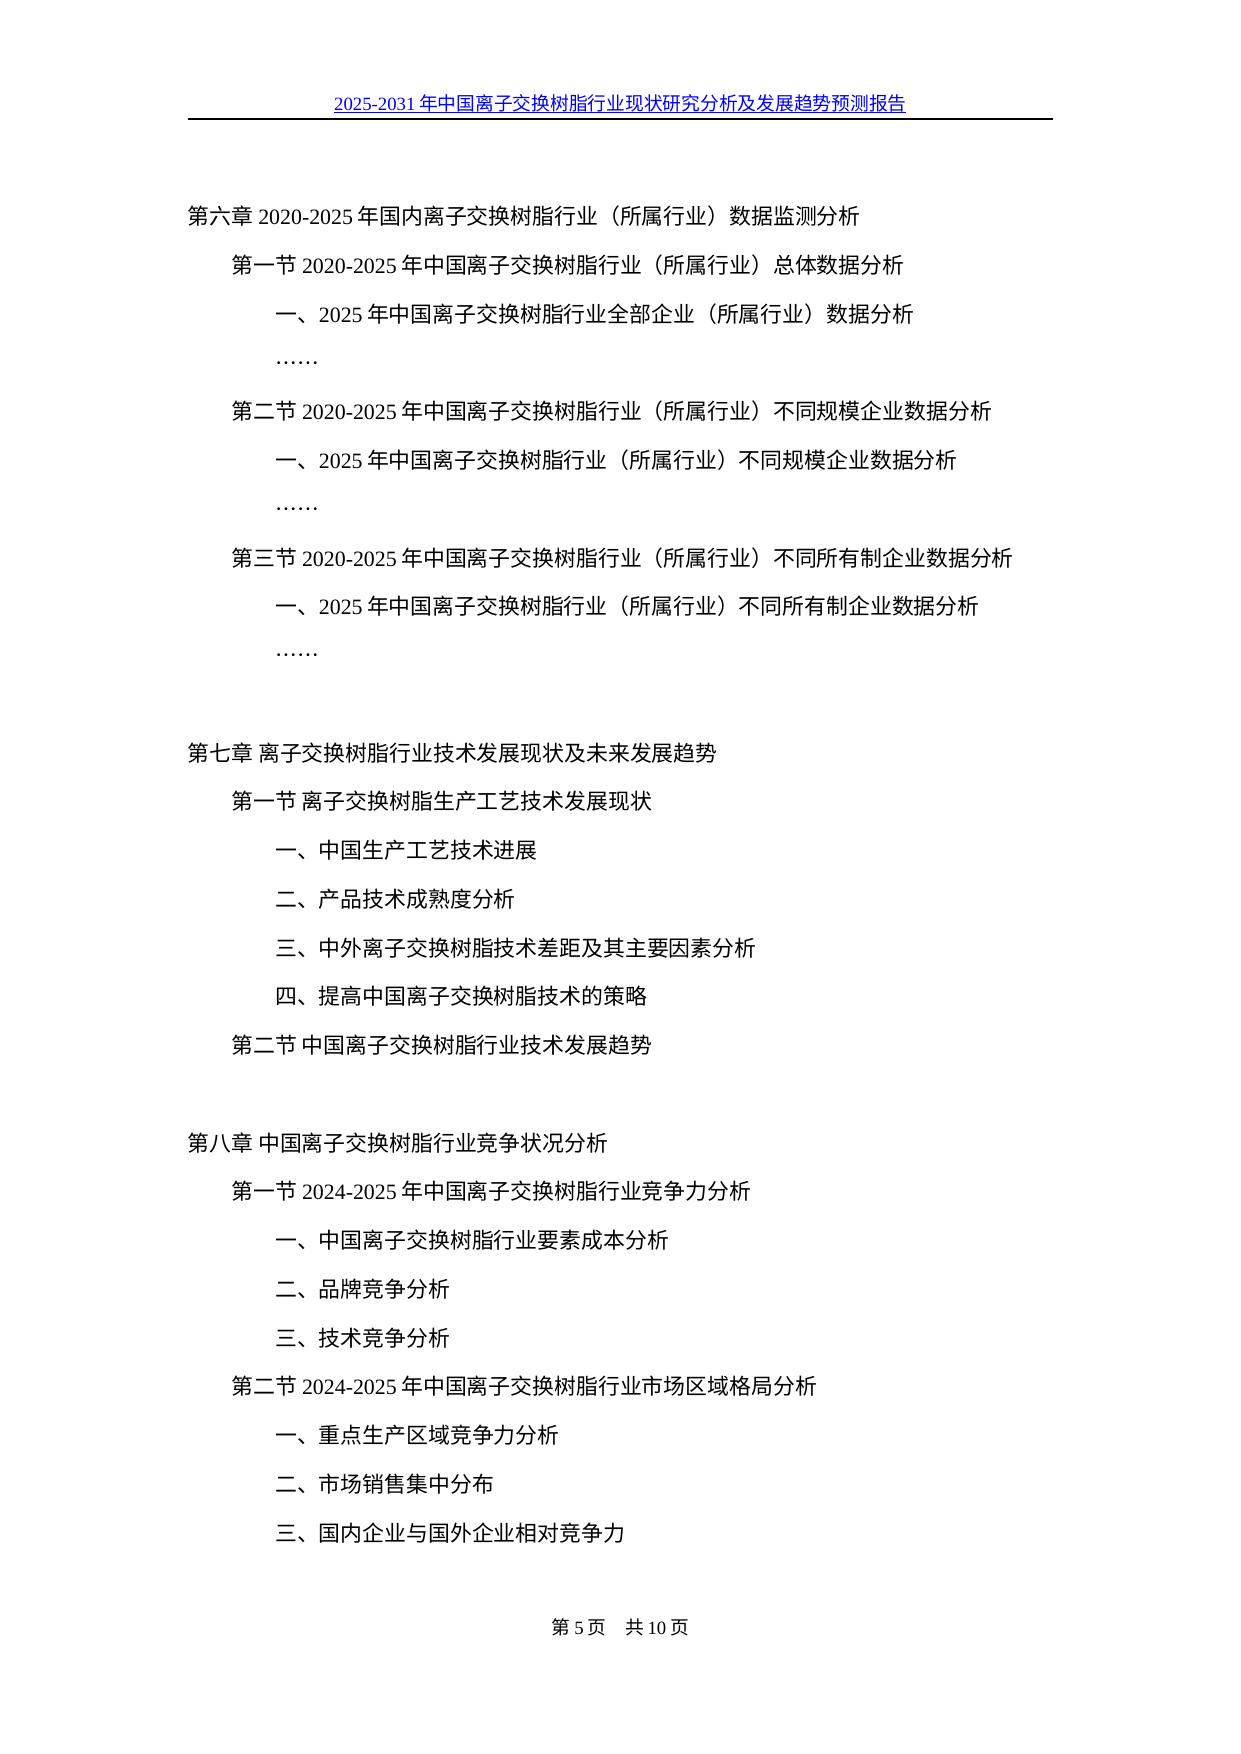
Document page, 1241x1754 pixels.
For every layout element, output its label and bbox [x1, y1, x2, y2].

text [187, 150, 1053, 1548]
